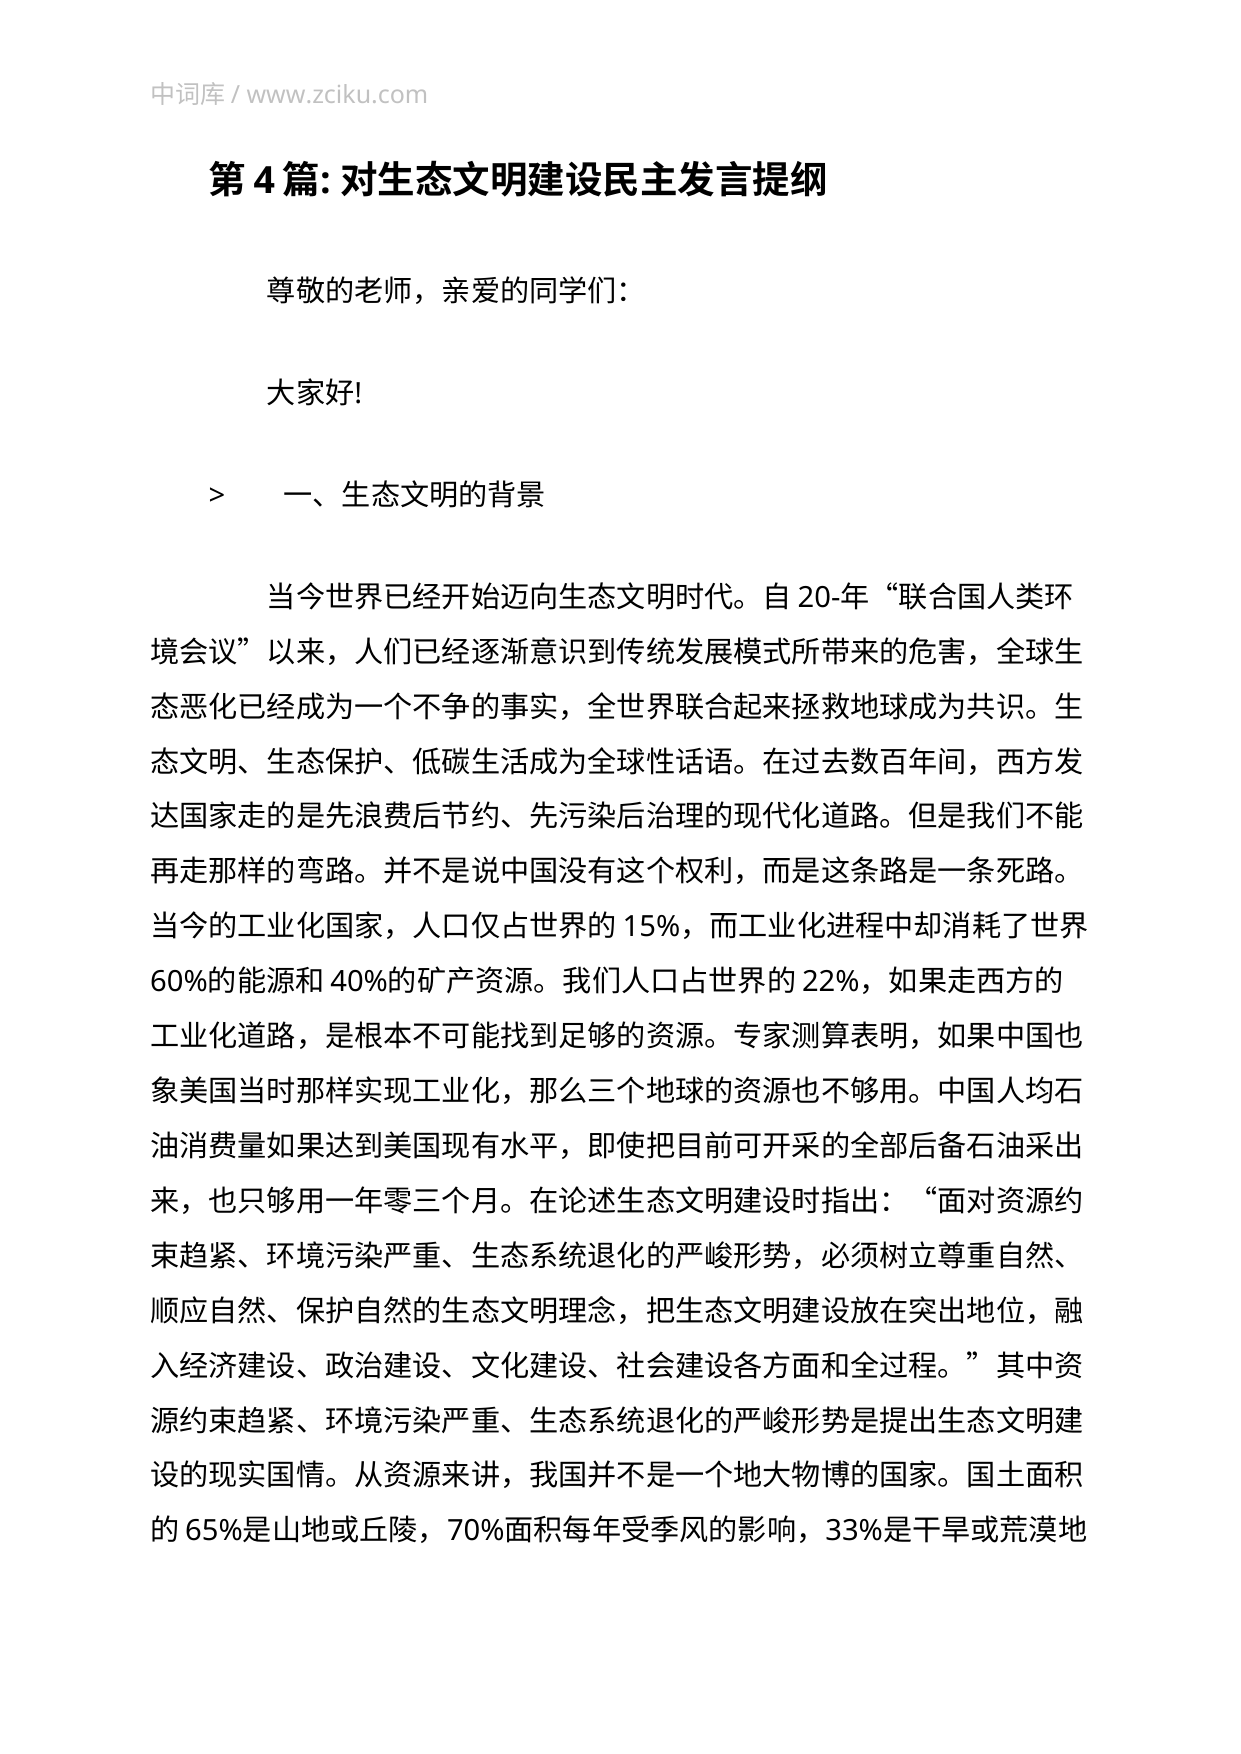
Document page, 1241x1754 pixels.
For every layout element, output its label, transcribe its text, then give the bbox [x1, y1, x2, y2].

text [150, 573, 1090, 1549]
text 第4篇: 对生态文明建设民主发言提纲 [150, 150, 1090, 204]
text 尊敬的老师，亲爱的同学们： [150, 268, 1090, 310]
text 大家好! [150, 369, 1090, 412]
text > 一、生态文明的背景 [150, 471, 1090, 514]
